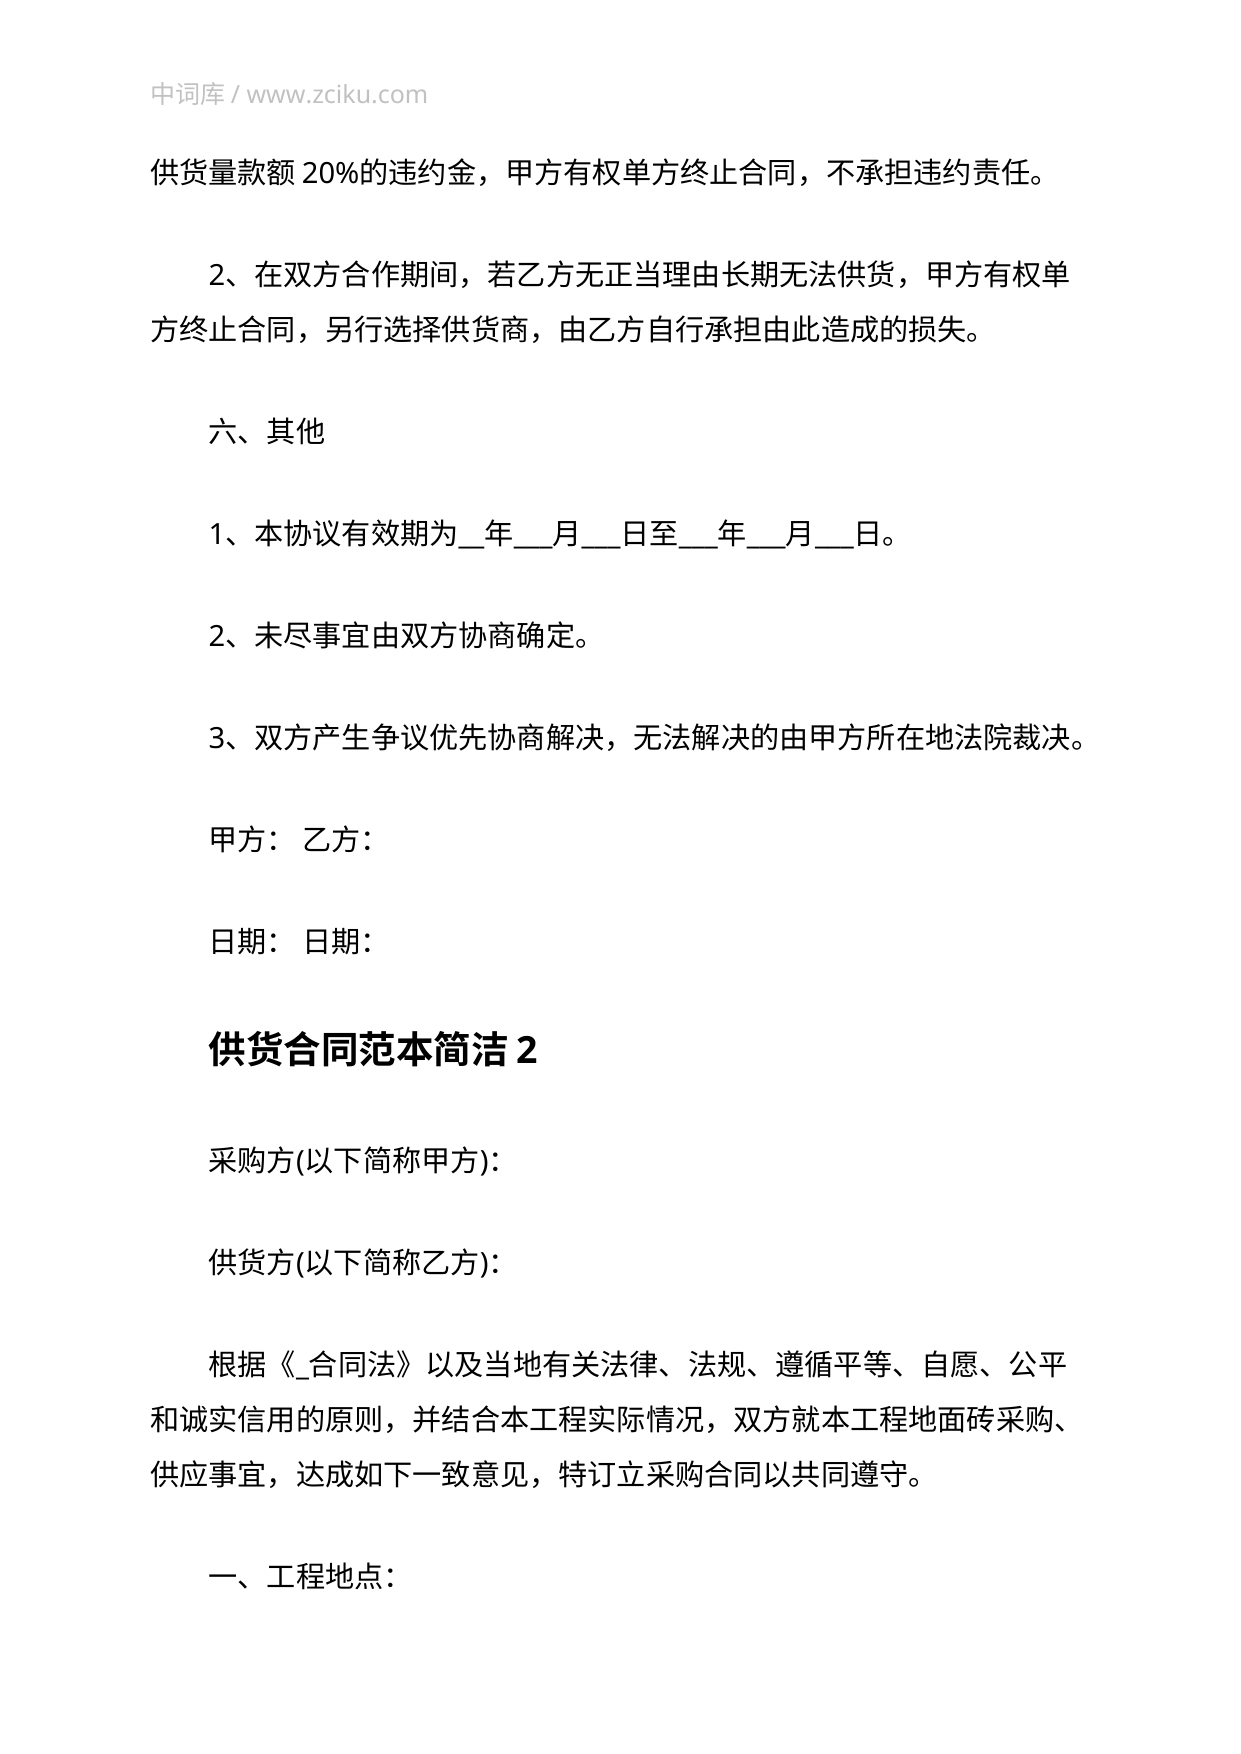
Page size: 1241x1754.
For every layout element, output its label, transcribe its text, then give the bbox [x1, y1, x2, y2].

text 供货合同范本简洁2 [150, 1020, 1090, 1074]
text 2、在双方合作期间，若乙方无正当理由长期无法供货，甲方有权单方终止合同，另行选择供货商，由乙方自行承担由此造成的损失。 [150, 252, 1090, 349]
text 1、本协议有效期为__年___月___日至___年___月___日。 [150, 511, 1090, 553]
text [150, 150, 1090, 192]
text 甲方： 乙方： [150, 816, 1090, 859]
text 2、未尽事宜由双方协商确定。 [150, 612, 1090, 655]
text 日期： 日期： [150, 918, 1090, 961]
text 根据《_合同法》以及当地有关法律、法规、遵循平等、自愿、公平和诚实信用的原则，并结合本工程实际情况，双方就本工程地面砖采购、供应事宜，达成如下一致意见，特订立采购合同以共同遵守。 [150, 1342, 1090, 1494]
text 3、双方产生争议优先协商解决，无法解决的由甲方所在地法院裁决。 [150, 714, 1090, 757]
text 采购方(以下简称甲方)： [150, 1138, 1090, 1180]
text 一、工程地点： [150, 1553, 1090, 1596]
text 六、其他 [150, 409, 1090, 451]
text 供货方(以下简称乙方)： [150, 1239, 1090, 1282]
